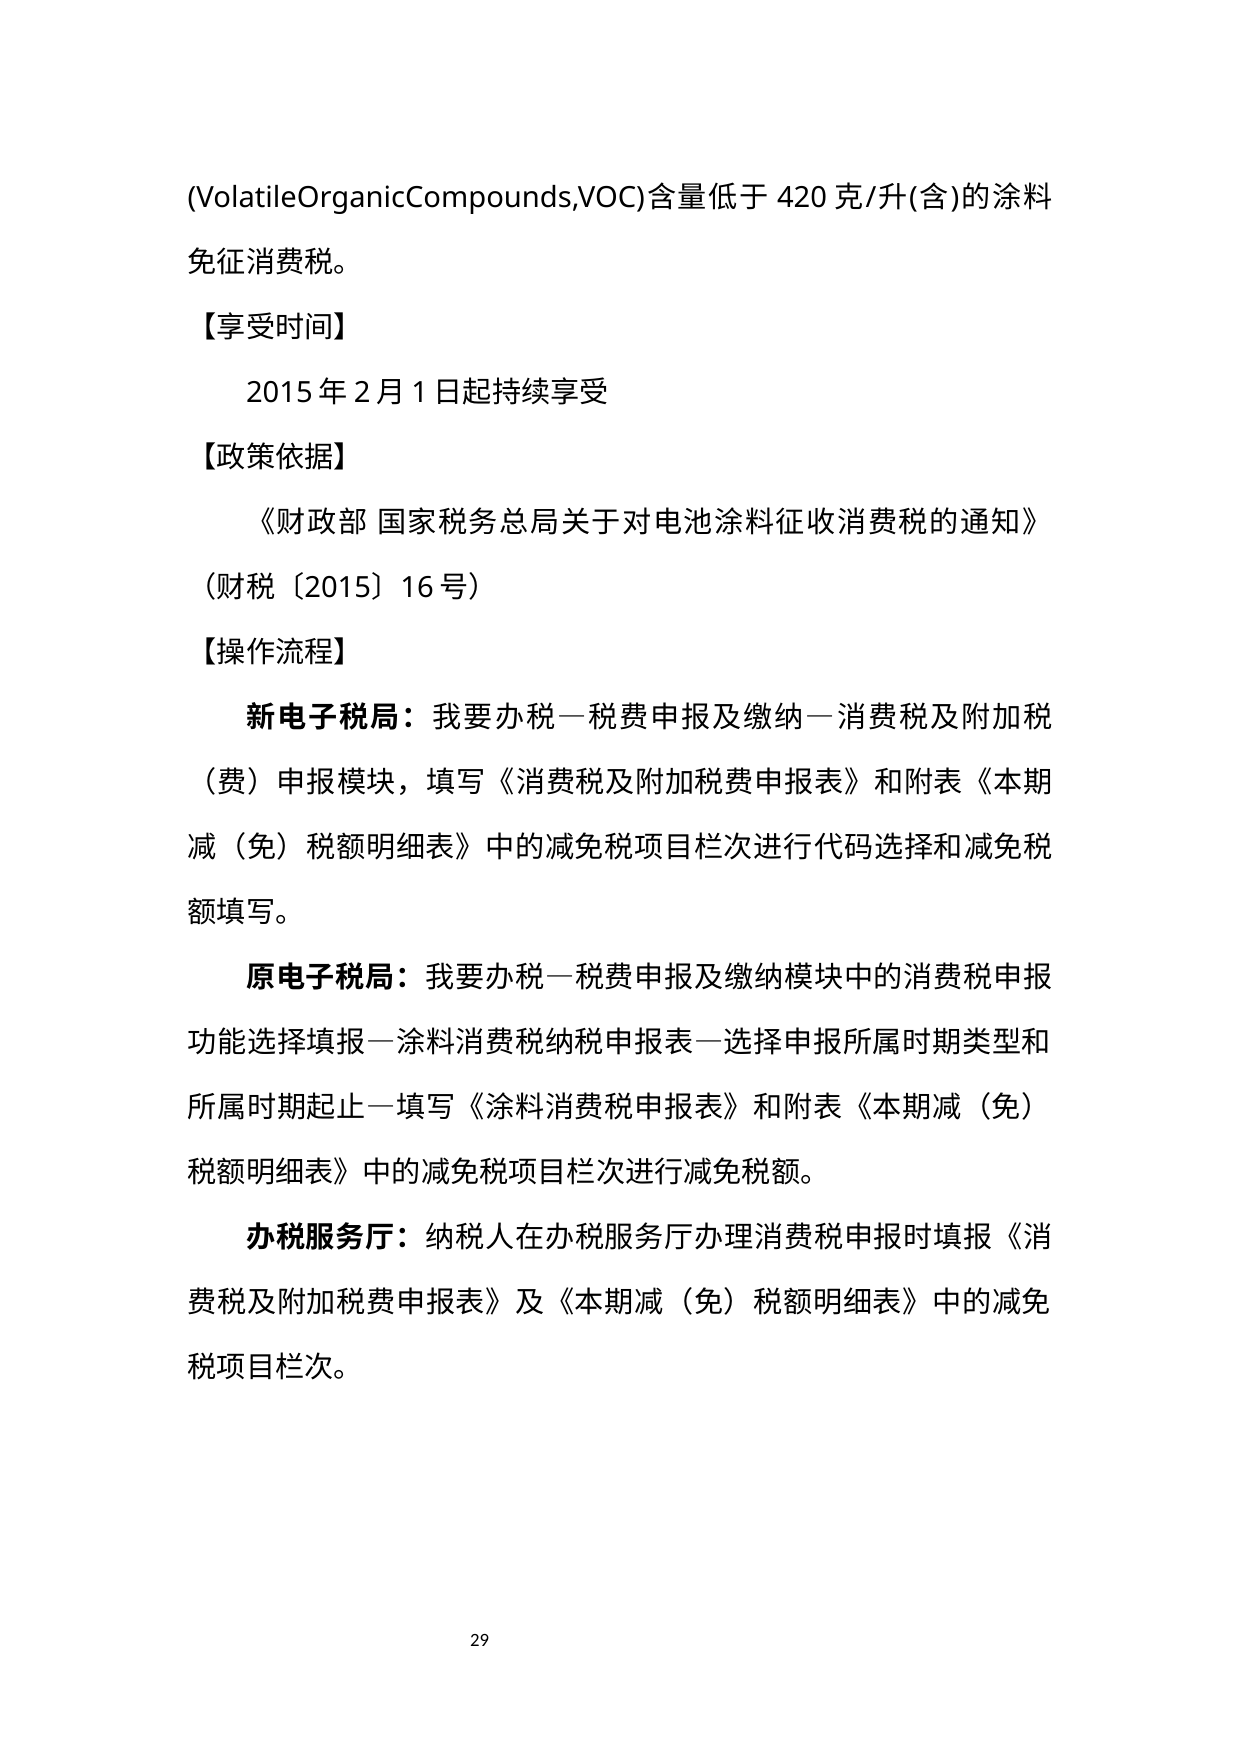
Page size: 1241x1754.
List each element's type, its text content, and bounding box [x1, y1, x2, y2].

text 办税服务厅：纳税人在办税服务厅办理消费税申报时填报《消费税及附加税费申报表》及《本期减（免）税额明细表》中的减免税项目栏次。 [187, 1202, 1053, 1397]
text 《财政部 国家税务总局关于对电池涂料征收消费税的通知》（财税〔2015〕16号） [187, 487, 1053, 617]
text 2015年2月1日起持续享受 [187, 357, 1053, 422]
text 【享受时间】 [187, 292, 1053, 357]
text 【政策依据】 [187, 422, 1053, 487]
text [187, 162, 1053, 292]
text 【操作流程】 [187, 617, 1053, 682]
text 新电子税局：我要办税—税费申报及缴纳—消费税及附加税（费）申报模块，填写《消费税及附加税费申报表》和附表《本期减（免）税额明细表》中的减免税项目栏次进行代码选择和减免税额填写。 [187, 682, 1053, 942]
text 原电子税局：我要办税—税费申报及缴纳模块中的消费税申报功能选择填报—涂料消费税纳税申报表—选择申报所属时期类型和所属时期起止—填写《涂料消费税申报表》和附表《本期减（免）税额明细表》中的减免税项目栏次进行减免税额。 [187, 942, 1053, 1202]
